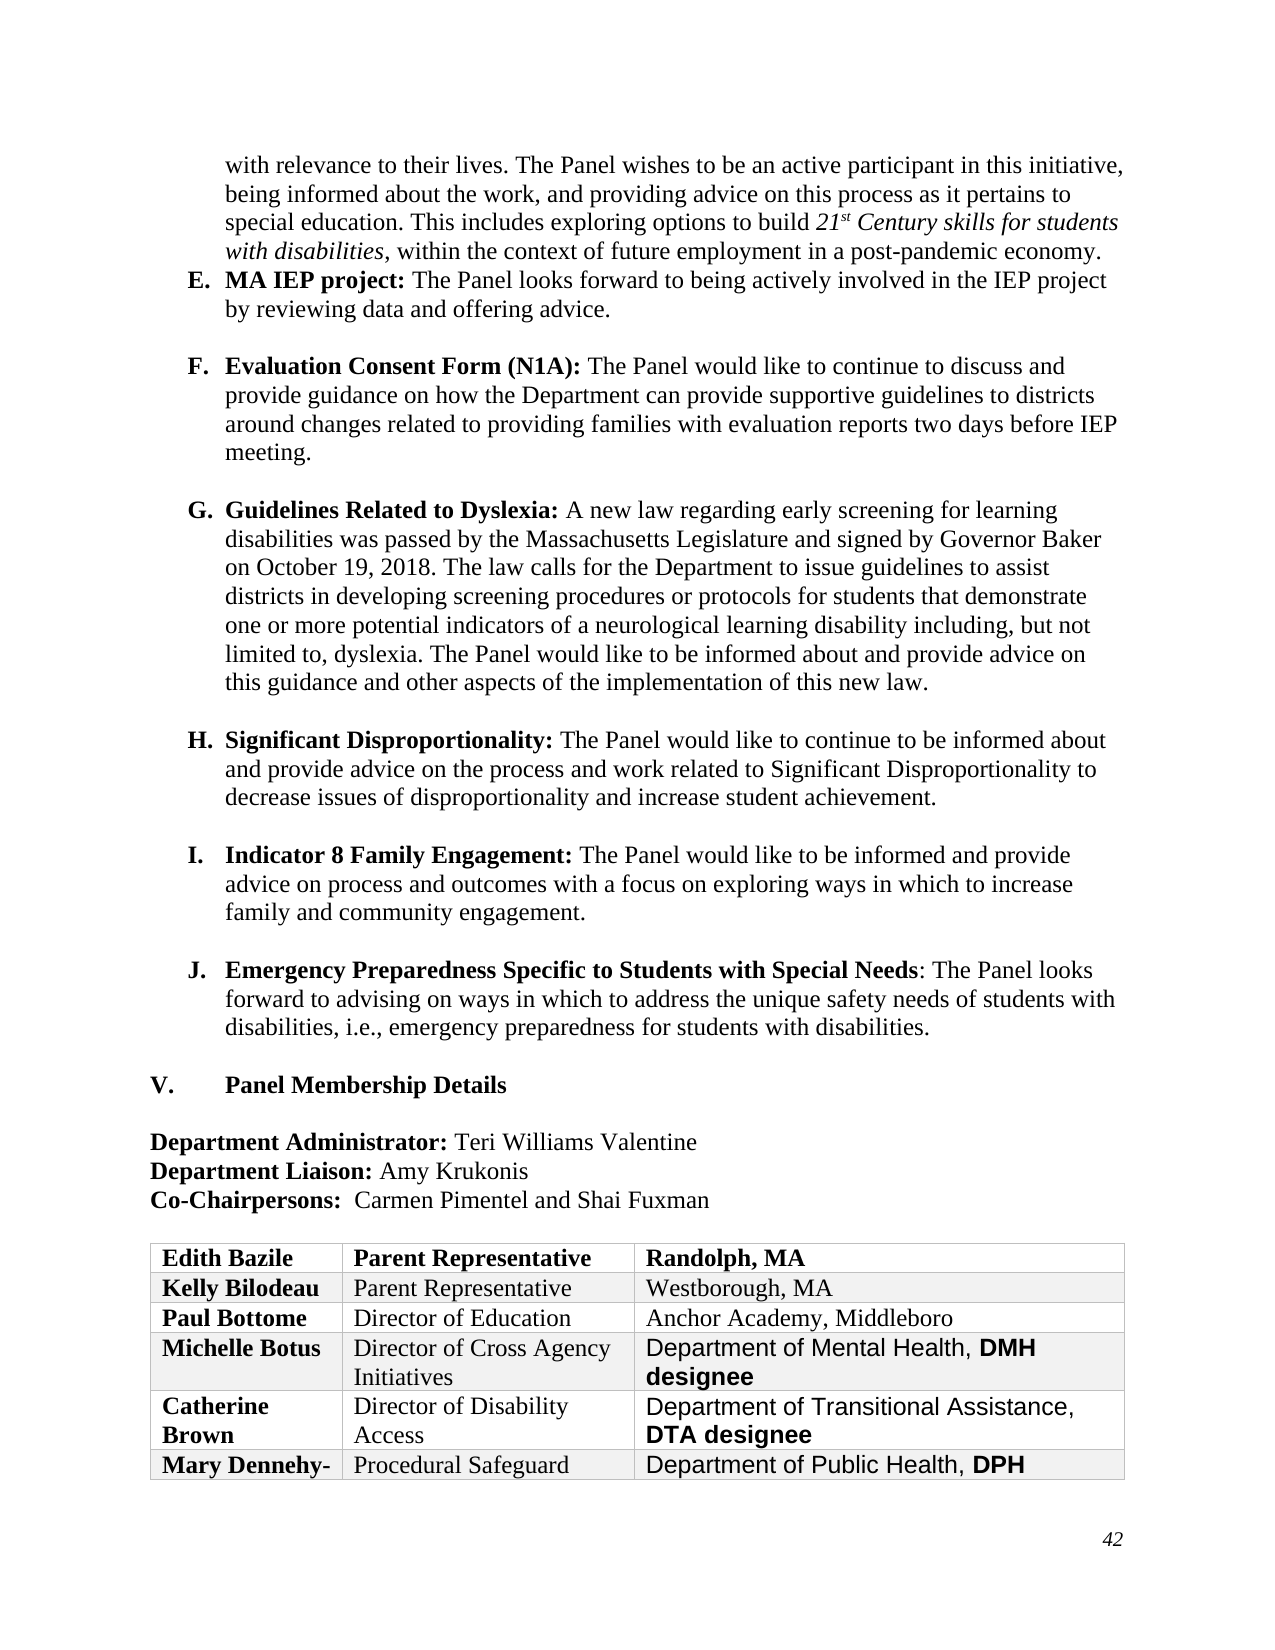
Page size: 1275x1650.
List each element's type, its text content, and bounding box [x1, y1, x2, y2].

list Evaluation Consent Form (N1A): The Panel would like to continue to discuss and provide guidance on how the Department can provide supportive guidelines to districts around changes related to providing families with evaluation reports two days before IEP meeting. [187, 351, 1125, 495]
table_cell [343, 1450, 634, 1479]
table_header Randolph, MA [635, 1244, 1124, 1272]
table_cell Department of Mental Health, DMH designee [635, 1333, 1124, 1390]
table_cell Department of Transitional Assistance, DTA designee [635, 1391, 1124, 1449]
table_cell Michelle Botus [151, 1333, 342, 1390]
table_cell Anchor Academy, Middleboro [635, 1303, 1124, 1332]
table_cell Catherine Brown [151, 1391, 342, 1449]
table_cell Parent Representative [343, 1273, 634, 1302]
list Emergency Preparedness Specific to Students with Special Needs: The Panel looks forward to advising on ways in which to address the unique safety needs of students with disabilities, i.e., emergency preparedness for students with disabilities. [187, 955, 1125, 1041]
text Co-Chairpersons: Carmen Pimentel and Shai Fuxman [150, 1185, 1125, 1214]
list Indicator 8 Family Engagement: The Panel would like to be informed and provide advice on process and outcomes with a focus on exploring ways in which to increase family and community engagement. [187, 840, 1125, 926]
table_cell Kelly Bilodeau [151, 1273, 342, 1302]
table_cell Paul Bottome [151, 1303, 342, 1332]
table_header Edith Bazile [151, 1244, 342, 1272]
list MA IEP project: The Panel looks forward to being actively involved in the IEP project by reviewing data and offering advice. [187, 265, 1125, 322]
text Department Administrator: Teri Williams Valentine [150, 1127, 1125, 1156]
table_cell Director of Disability Access [343, 1391, 634, 1449]
table_header Parent Representative [343, 1244, 634, 1272]
table_cell Director of Education [343, 1303, 634, 1332]
list Significant Disproportionality: The Panel would like to continue to be informed about and provide advice on the process and work related to Significant Disproportionality to decrease issues of disproportionality and increase student achievement. [187, 725, 1125, 811]
table_cell Director of Cross Agency Initiatives [343, 1333, 634, 1390]
text V. Panel Membership Details [150, 1070, 1125, 1099]
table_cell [151, 1450, 342, 1479]
text Department Liaison: Amy Krukonis [150, 1156, 1125, 1185]
list Guidelines Related to Dyslexia: A new law regarding early screening for learning disabilities was passed by the Massachusetts Legislature and signed by Governor Baker on October 19, 2018. The law calls for the Department to issue guidelines to assist districts in developing screening procedures or protocols for students that demonstrate one or more potential indicators of a neurological learning disability including, but not limited to, dyslexia. The Panel would like to be informed about and provide advice on this guidance and other aspects of the implementation of this new law. [187, 495, 1125, 725]
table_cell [635, 1450, 1124, 1479]
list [187, 150, 1125, 265]
table_cell Westborough, MA [635, 1273, 1124, 1302]
